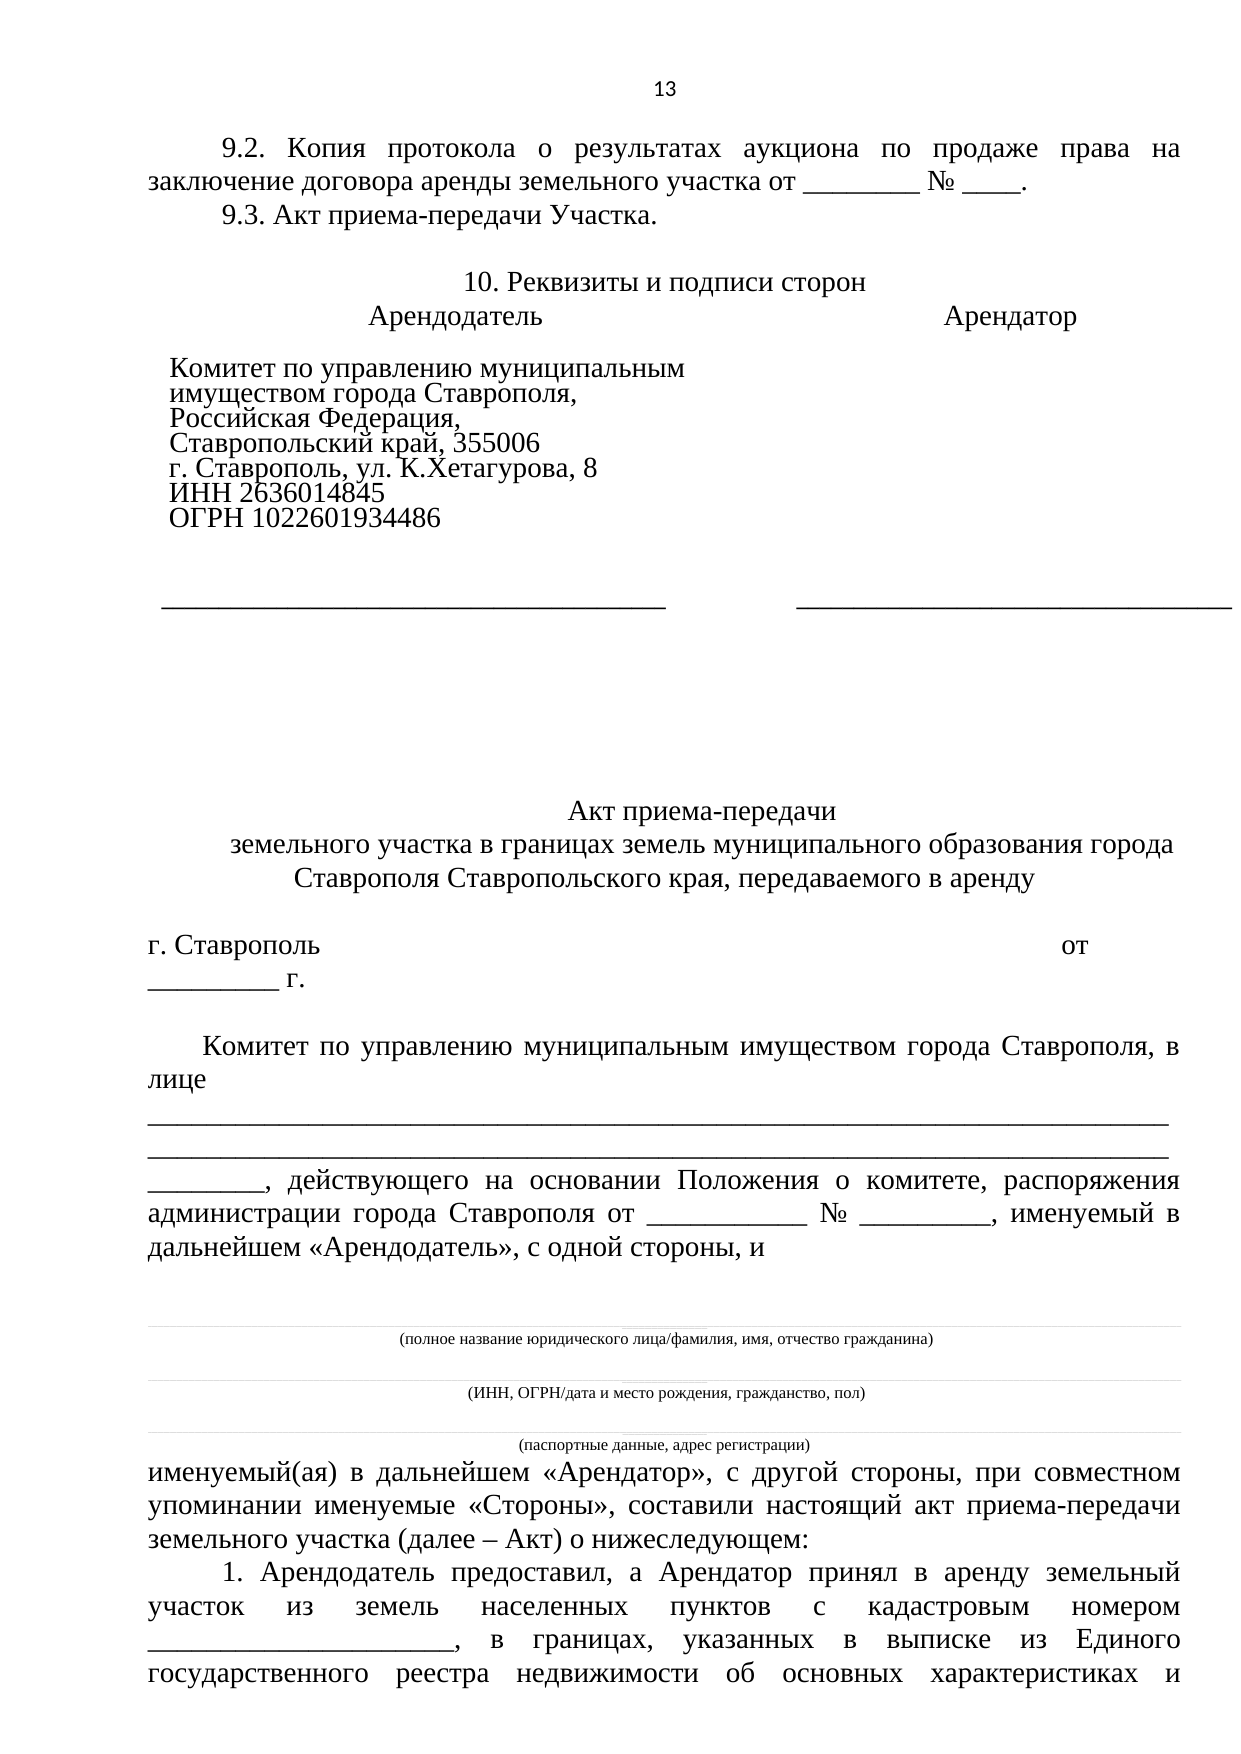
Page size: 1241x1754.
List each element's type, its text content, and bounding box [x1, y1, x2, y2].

text Комитет по управлению муниципальным имуществом города Ставрополя, в лице ____________________________________________________________________________________________________________________________________________________, действующего на основании Положения о комитете, распоряжения администрации города Ставрополя от ___________ № _________, именуемый в дальнейшем «Арендодатель», с одной стороны, и [148, 1028, 1181, 1262]
text (паспортные данные, адрес регистрации) [148, 1435, 1181, 1454]
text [148, 1554, 1181, 1689]
text 10. Реквизиты и подписи сторон [148, 264, 1181, 298]
text именуемый(ая) в дальнейшем «Арендатор», с другой стороны, при совместном упоминании именуемые «Стороны», составили настоящий акт приема-передачи земельного участка (далее – Акт) о нижеследующем: [148, 1454, 1181, 1554]
text 9.3. Акт приема-передачи Участка. [148, 197, 1181, 231]
table_cell ______________________________________ [753, 533, 1240, 793]
text 9.2. Копия протокола о результатах аукциона по продаже права на заключение договора аренды земельного участка от ________ № ____. [148, 130, 1181, 197]
table_header Арендатор [753, 298, 1240, 532]
text земельного участка в границах земель муниципального образования города Ставрополя Ставропольского края, передаваемого в аренду [148, 826, 1181, 893]
text (полное название юридического лица/фамилия, имя, отчество гражданина) [148, 1329, 1181, 1348]
text г. Ставрополь от _________ г. [148, 927, 1181, 994]
text (ИНН, ОГРН/дата и место рождения, гражданство, пол) [148, 1383, 1181, 1402]
table_header Арендодатель Комитет по управлению муниципальным имуществом города Ставрополя, Российская Федерация, Ставропольский край, 355006 г. Ставрополь, ул. К.Хетагурова, 8 ИНН 2636014845 ОГРН 1022601934486 [150, 298, 753, 532]
text Акт приема-передачи [148, 793, 1181, 826]
table_cell ____________________________________________ [150, 533, 753, 793]
